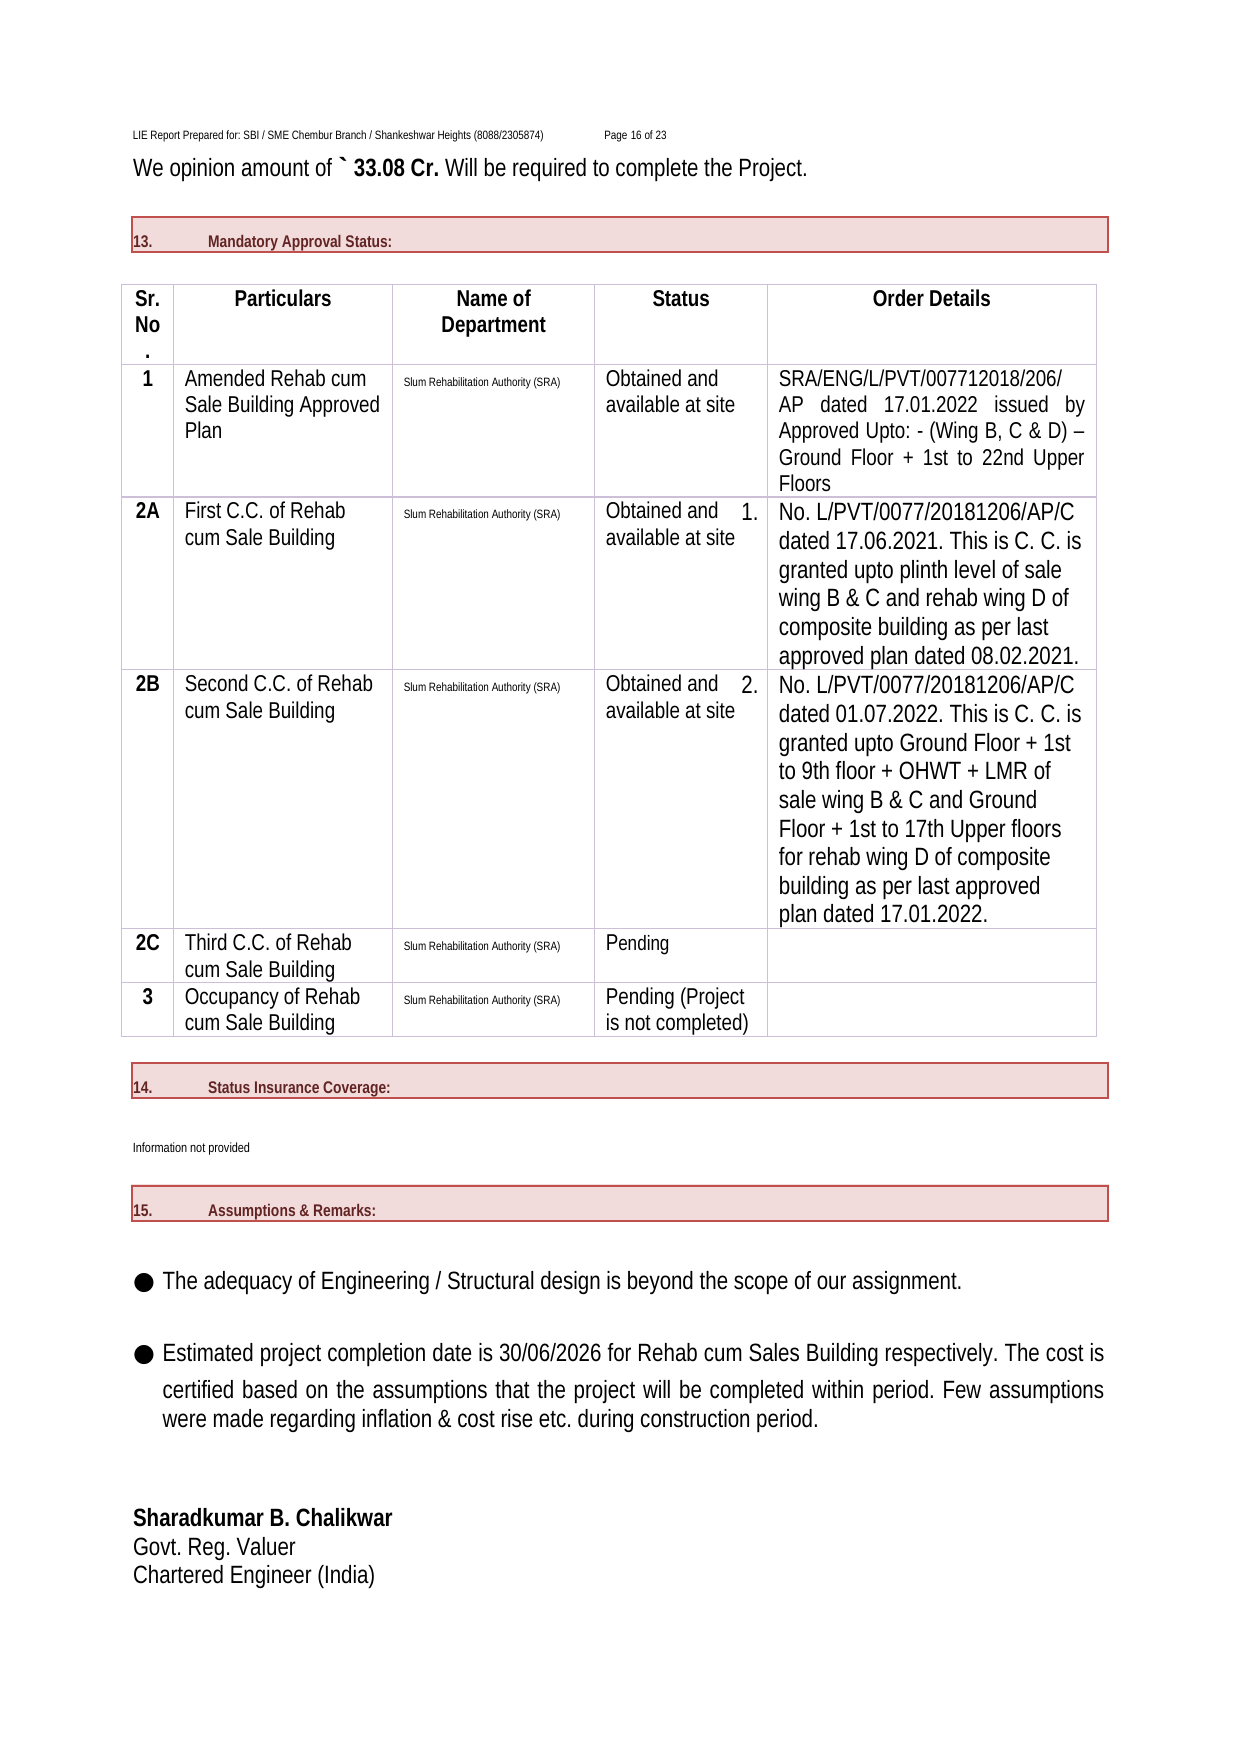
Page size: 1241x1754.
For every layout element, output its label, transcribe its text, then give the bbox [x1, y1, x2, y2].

list Estimated project completion date is 30/06/2026 for Rehab cum Sales Building respectively. The cost is certified based on the assumptions that the project will be completed within period. Few assumptions were made regarding inflation & cost rise etc. during construction period. [133, 1324, 1107, 1433]
text We opinion amount of ` 33.08 Cr. Will be required to complete the Project. [133, 150, 1107, 184]
table_header Order Details [768, 285, 1096, 363]
table_cell Third C.C. of Rehab cum Sale Building [174, 929, 392, 982]
table_cell Slum Rehabilitation Authority (SRA) [393, 929, 594, 982]
table_header Particulars [174, 285, 392, 363]
table_cell SRA/ENG/L/PVT/007712018/206/AP dated 17.01.2022 issued by Approved Upto: - (Wing B, C & D) – Ground Floor + 1st to 22nd Upper Floors [768, 365, 1096, 496]
table_cell 1 [122, 365, 173, 496]
subtitle Mandatory Approval Status: [133, 218, 1107, 251]
table_cell Slum Rehabilitation Authority (SRA) [393, 365, 594, 496]
table_cell Obtained and available at site [595, 670, 767, 928]
table_cell Obtained and available at site [595, 498, 767, 669]
table_cell No. L/PVT/0077/20181206/AP/C dated 01.07.2022. This is C. C. is granted upto Ground Floor + 1st to 9th floor + OHWT + LMR of sale wing B & C and Ground Floor + 1st to 17th Upper floors for rehab wing D of composite building as per last approved plan dated 17.01.2022. [768, 670, 1096, 928]
table_cell Pending (Project is not completed) [595, 983, 767, 1036]
list The adequacy of Engineering / Structural design is beyond the scope of our assignment. [133, 1252, 1107, 1303]
text Sharadkumar B. Chalikwar [133, 1503, 1107, 1532]
table_cell [768, 929, 1096, 982]
table_cell Slum Rehabilitation Authority (SRA) [393, 983, 594, 1036]
table_cell Slum Rehabilitation Authority (SRA) [393, 670, 594, 928]
table_cell Obtained and available at site [595, 365, 767, 496]
table_cell 3 [122, 983, 173, 1036]
table_header Sr. No. [122, 285, 173, 363]
table_cell No. L/PVT/0077/20181206/AP/C dated 17.06.2021. This is C. C. is granted upto plinth level of sale wing B & C and rehab wing D of composite building as per last approved plan dated 08.02.2021. [768, 498, 1096, 669]
table_cell 2A [122, 498, 173, 669]
subtitle Status Insurance Coverage: [133, 1064, 1107, 1097]
text Govt. Reg. Valuer [133, 1532, 1107, 1560]
table_cell [768, 983, 1096, 1036]
table_cell 2B [122, 670, 173, 928]
subtitle Assumptions & Remarks: [133, 1187, 1107, 1220]
text Information not provided [133, 1129, 1107, 1156]
table_cell First C.C. of Rehab cum Sale Building [174, 498, 392, 669]
table_header Status [595, 285, 767, 363]
table_cell 2C [122, 929, 173, 982]
table_cell Slum Rehabilitation Authority (SRA) [393, 498, 594, 669]
table_header Name of Department [393, 285, 594, 363]
table_cell Occupancy of Rehab cum Sale Building [174, 983, 392, 1036]
text Chartered Engineer (India) [133, 1560, 1107, 1589]
table_cell Pending [595, 929, 767, 982]
table_cell Amended Rehab cum Sale Building Approved Plan [174, 365, 392, 496]
table_cell Second C.C. of Rehab cum Sale Building [174, 670, 392, 928]
